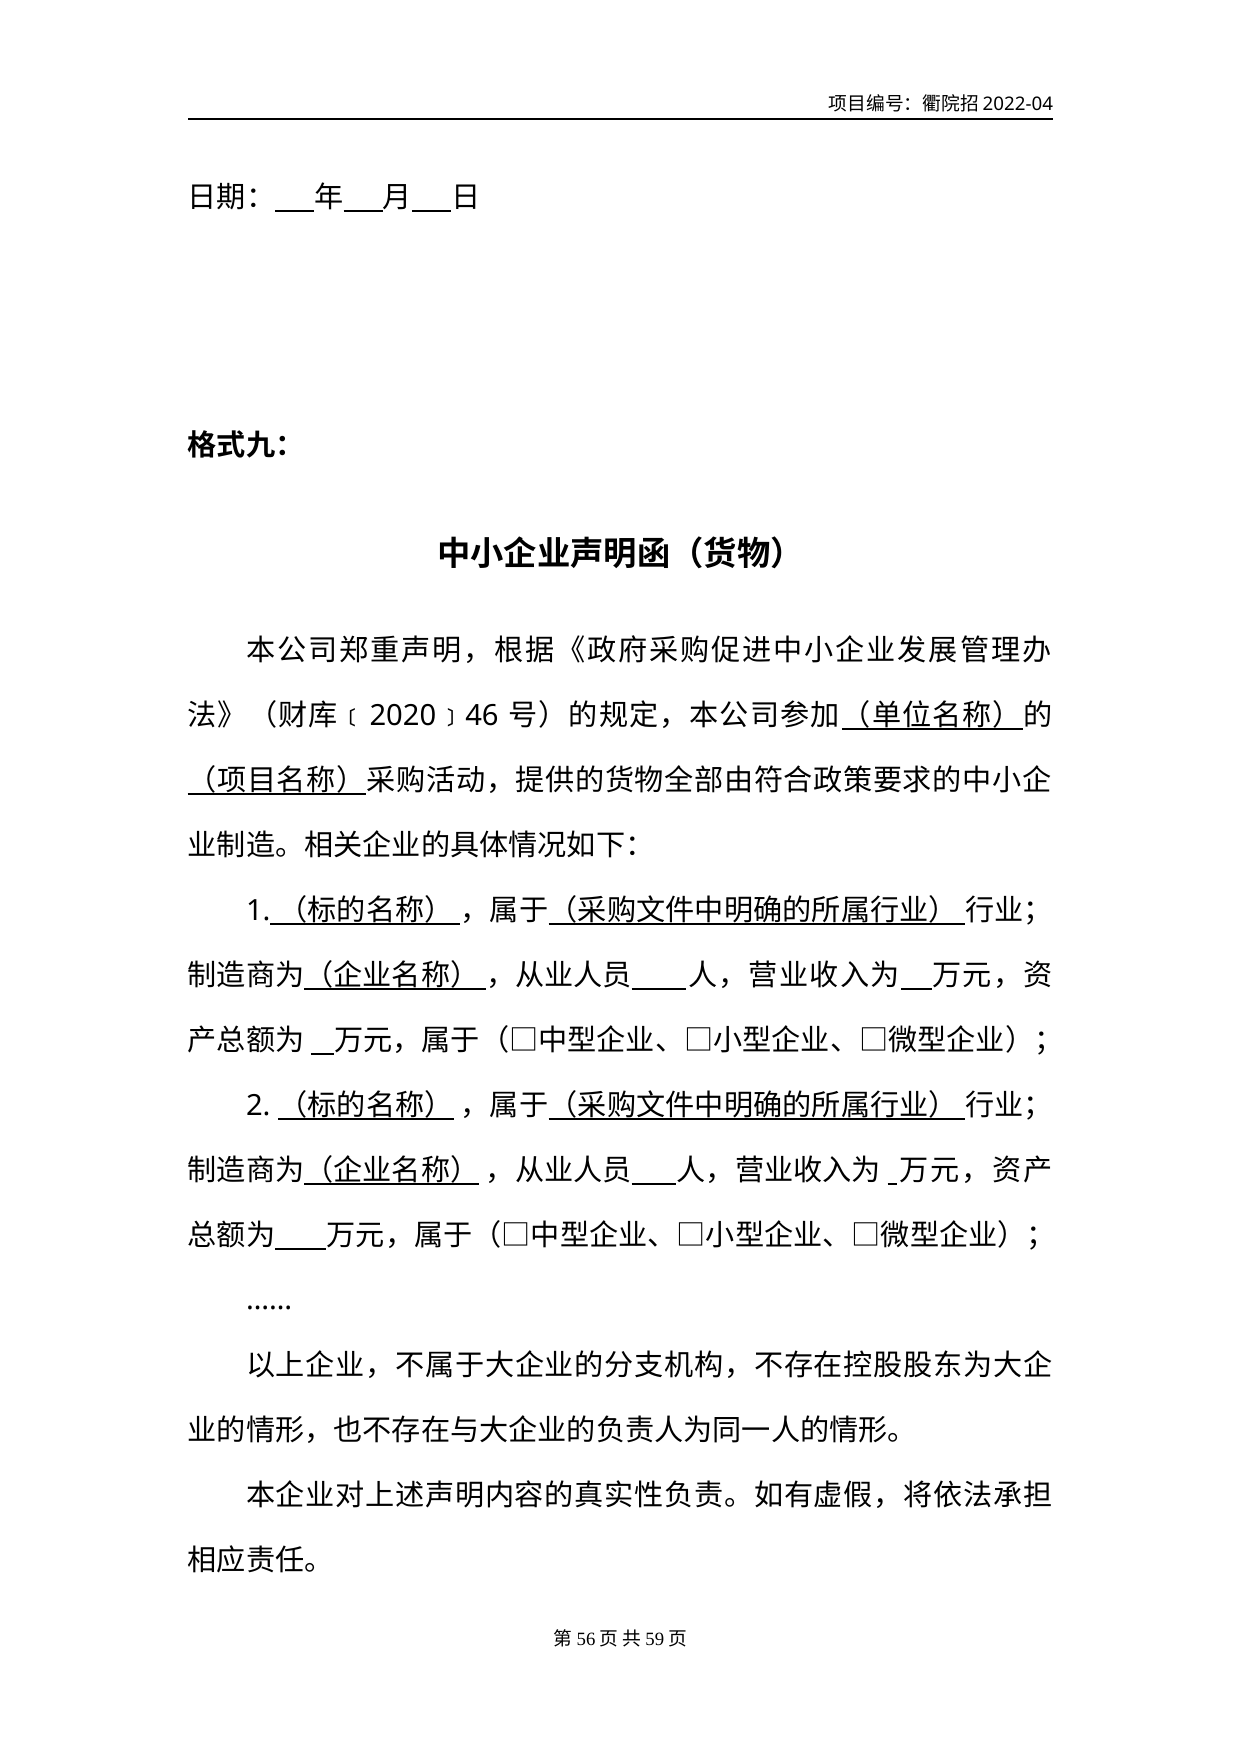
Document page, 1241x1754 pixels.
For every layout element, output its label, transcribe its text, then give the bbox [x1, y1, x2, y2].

text 格式九： [187, 411, 1053, 476]
text 2. （标的名称） ，属于（采购文件中明确的所属行业） 行业；制造商为（企业名称） ，从业人员 人，营业收入为 万元，资产总额为 万元，属于（□中型企业、□小型企业、□微型企业）； [187, 1070, 1053, 1265]
text 以上企业，不属于大企业的分支机构，不存在控股股东为大企业的情形，也不存在与大企业的负责人为同一人的情形。 [187, 1330, 1053, 1460]
text 本公司郑重声明，根据《政府采购促进中小企业发展管理办法》（财库﹝2020﹞46 号）的规定，本公司参加（单位名称）的（项目名称）采购活动，提供的货物全部由符合政策要求的中小企业制造。相关企业的具体情况如下： [187, 615, 1053, 875]
text 日期： 年 月 日 [187, 162, 1053, 227]
text 中小企业声明函（货物） [187, 518, 1053, 583]
text 本企业对上述声明内容的真实性负责。如有虚假，将依法承担相应责任。 [187, 1460, 1053, 1590]
text 1. （标的名称） ，属于（采购文件中明确的所属行业） 行业；制造商为（企业名称） ，从业人员 人，营业收入为 万元，资产总额为 万元，属于（□中型企业、□小型企业、□微型企业）； [187, 875, 1053, 1070]
text …… [187, 1265, 1053, 1330]
